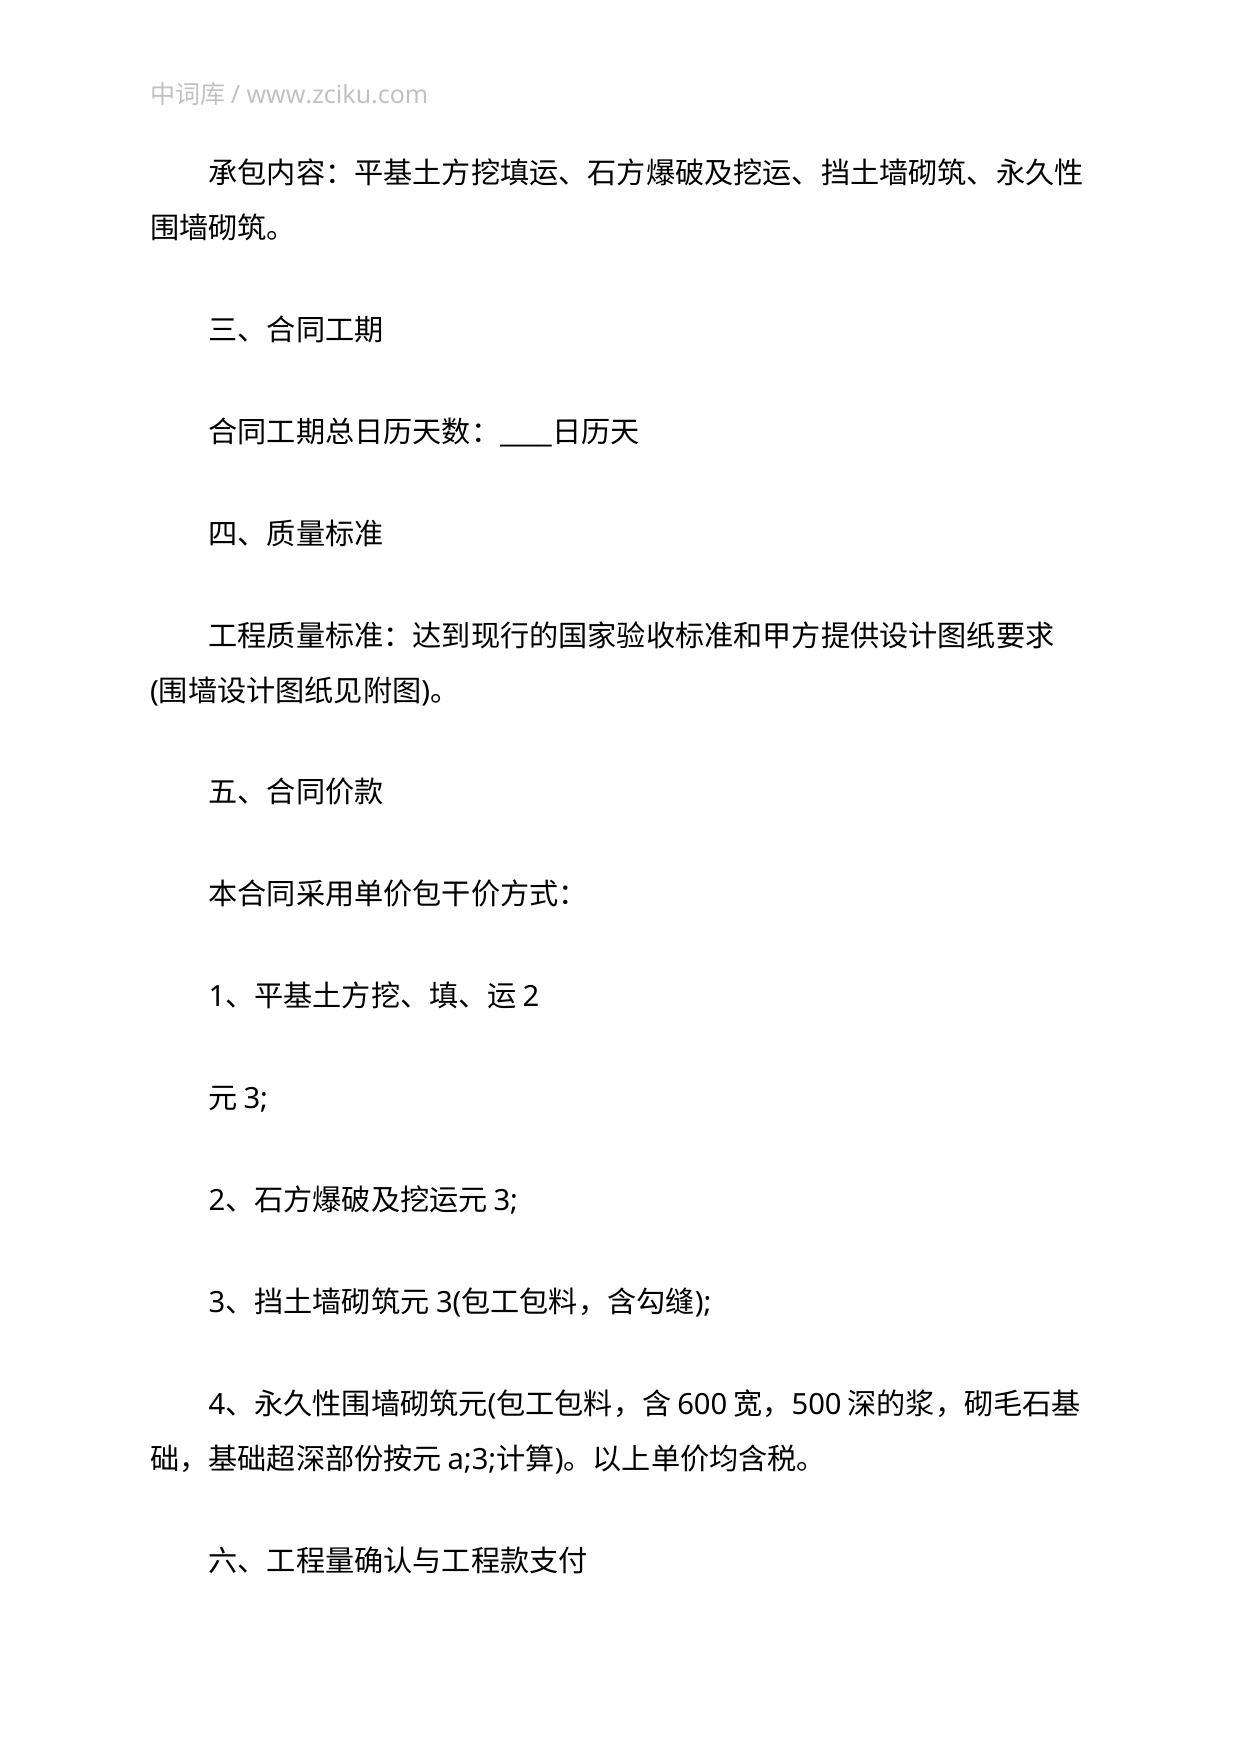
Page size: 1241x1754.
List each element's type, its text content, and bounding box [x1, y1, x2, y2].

text 承包内容：平基土方挖填运、石方爆破及挖运、挡土墙砌筑、永久性围墙砌筑。 [150, 150, 1090, 247]
text 合同工期总日历天数：____日历天 [150, 408, 1090, 451]
text 元3; [150, 1074, 1090, 1117]
text 3、挡土墙砌筑元 3(包工包料，含勾缝); [150, 1278, 1090, 1321]
text 4、永久性围墙砌筑元(包工包料，含600宽，500深的浆，砌毛石基础，基础超深部份按元a;3;计算)。以上单价均含税。 [150, 1381, 1090, 1478]
text 六、工程量确认与工程款支付 [150, 1537, 1090, 1580]
text 2、石方爆破及挖运元3; [150, 1177, 1090, 1219]
text 工程质量标准：达到现行的国家验收标准和甲方提供设计图纸要求(围墙设计图纸见附图)。 [150, 612, 1090, 709]
text 三、合同工期 [150, 307, 1090, 349]
text 五、合同价款 [150, 769, 1090, 811]
text 本合同采用单价包干价方式： [150, 871, 1090, 913]
text 1、平基土方挖、填、运2 [150, 973, 1090, 1015]
text 四、质量标准 [150, 510, 1090, 553]
